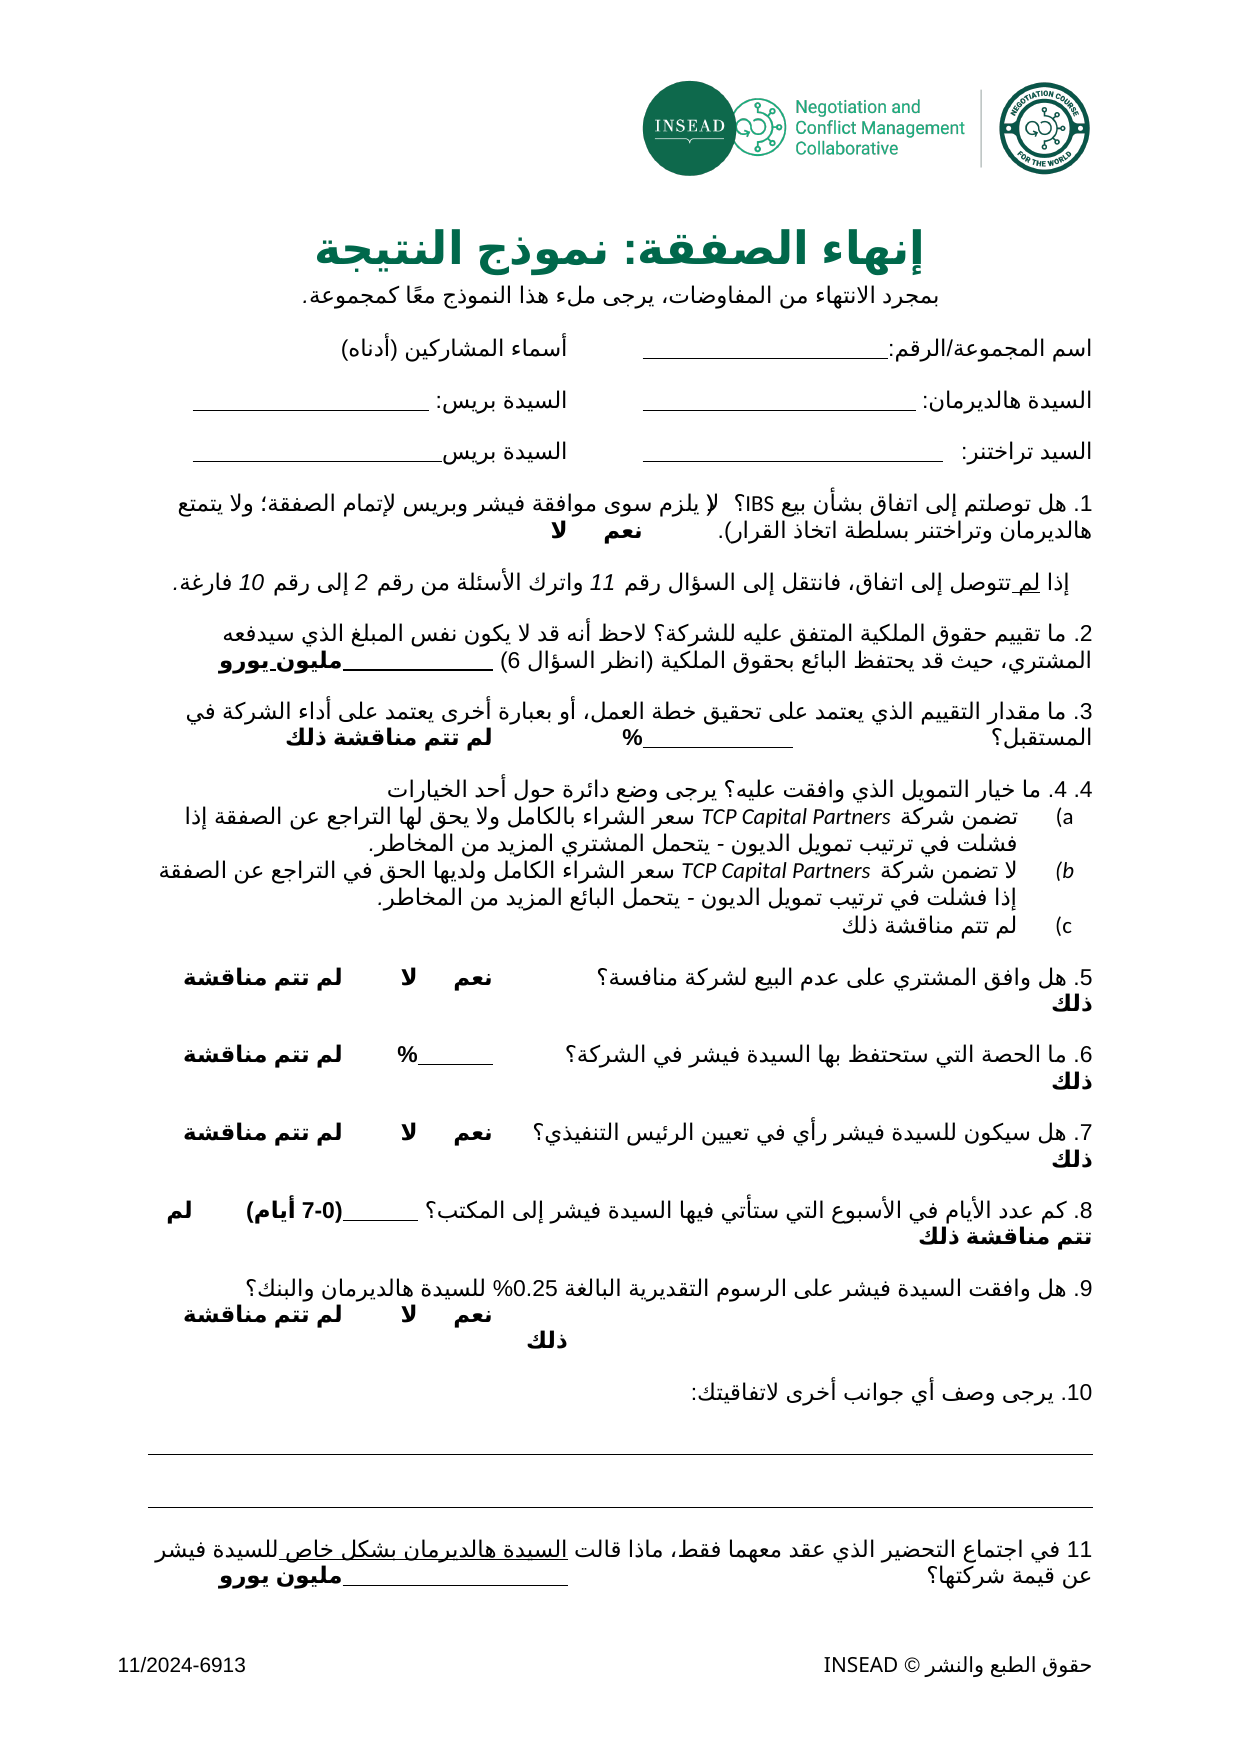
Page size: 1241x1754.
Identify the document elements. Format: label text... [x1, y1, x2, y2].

text السيد تراختنر: السيدة بريس [148, 438, 1092, 464]
list تضمن شركة TCP Capital Partners سعر الشراء بالكامل ولا يحق لها التراجع عن الصفقة إذا فشلت في ترتيب تمويل الديون - يتحمل المشتري المزيد من المخاطر. [148, 802, 1055, 856]
list لم تتم مناقشة ذلك [148, 911, 1055, 939]
text نعم لا لم تتم مناقشة ذلك [147, 1301, 567, 1354]
text 10. يرجى وصف أي جوانب أخرى لاتفاقيتك: [148, 1379, 1092, 1405]
text السيدة هالديرمان: السيدة بريس: [148, 387, 1092, 413]
text 8. كم عدد الأيام في الأسبوع التي ستأتي فيها السيدة فيشر إلى المكتب؟ (0-7 أيام) لم تتم مناقشة ذلك [148, 1197, 1092, 1249]
text 1. هل توصلتم إلى اتفاق بشأن بيع IBS؟ (لا يلزم سوى موافقة فيشر وبريس لإتمام الصفقة؛ ولا يتمتع هالديرمان وتراختنر بسلطة اتخاذ القرار). نعم لا [148, 489, 1092, 544]
text بمجرد الانتهاء من المفاوضات، يرجى ملء هذا النموذج معًا كمجموعة. [148, 282, 1092, 308]
picture [639, 75, 1093, 182]
text 2. ما تقييم حقوق الملكية المتفق عليه للشركة؟ لاحظ أنه قد لا يكون نفس المبلغ الذي سيدفعه المشتري، حيث قد يحتفظ البائع بحقوق الملكية (انظر السؤال 6) مليون يورو [148, 620, 1092, 673]
text إنهاء الصفقة: نموذج النتيجة [148, 221, 1092, 274]
text 11 في اجتماع التحضير الذي عقد معهما فقط، ماذا قالت السيدة هالديرمان بشكل خاص للسيدة فيشر عن قيمة شركتها؟ مليون يورو [148, 1536, 1092, 1589]
text 7. هل سيكون للسيدة فيشر رأي في تعيين الرئيس التنفيذي؟ نعم لا لم تتم مناقشة ذلك [148, 1119, 1092, 1172]
text 6. ما الحصة التي ستحتفظ بها السيدة فيشر في الشركة؟ % لم تتم مناقشة ذلك [148, 1041, 1092, 1094]
text اسم المجموعة/الرقم: أسماء المشاركين (أدناه) [148, 335, 1092, 362]
text 9. هل وافقت السيدة فيشر على الرسوم التقديرية البالغة 0.25% للسيدة هالديرمان والبنك؟ [148, 1274, 1092, 1301]
text 5. هل وافق المشتري على عدم البيع لشركة منافسة؟ نعم لا لم تتم مناقشة ذلك [148, 964, 1092, 1016]
text إذا لم تتوصل إلى اتفاق، فانتقل إلى السؤال رقم 11 واترك الأسئلة من رقم 2 إلى رقم 10 فارغة. [148, 569, 1092, 595]
text 3. ما مقدار التقييم الذي يعتمد على تحقيق خطة العمل، أو بعبارة أخرى يعتمد على أداء الشركة في المستقبل؟ % لم تتم مناقشة ذلك [148, 698, 1092, 751]
list لا تضمن شركة TCP Capital Partners سعر الشراء الكامل ولديها الحق في التراجع عن الصفقة إذا فشلت في ترتيب تمويل الديون - يتحمل البائع المزيد من المخاطر. [148, 856, 1055, 911]
text 4. 4. ما خيار التمويل الذي وافقت عليه؟ يرجى وضع دائرة حول أحد الخيارات [148, 776, 1092, 802]
